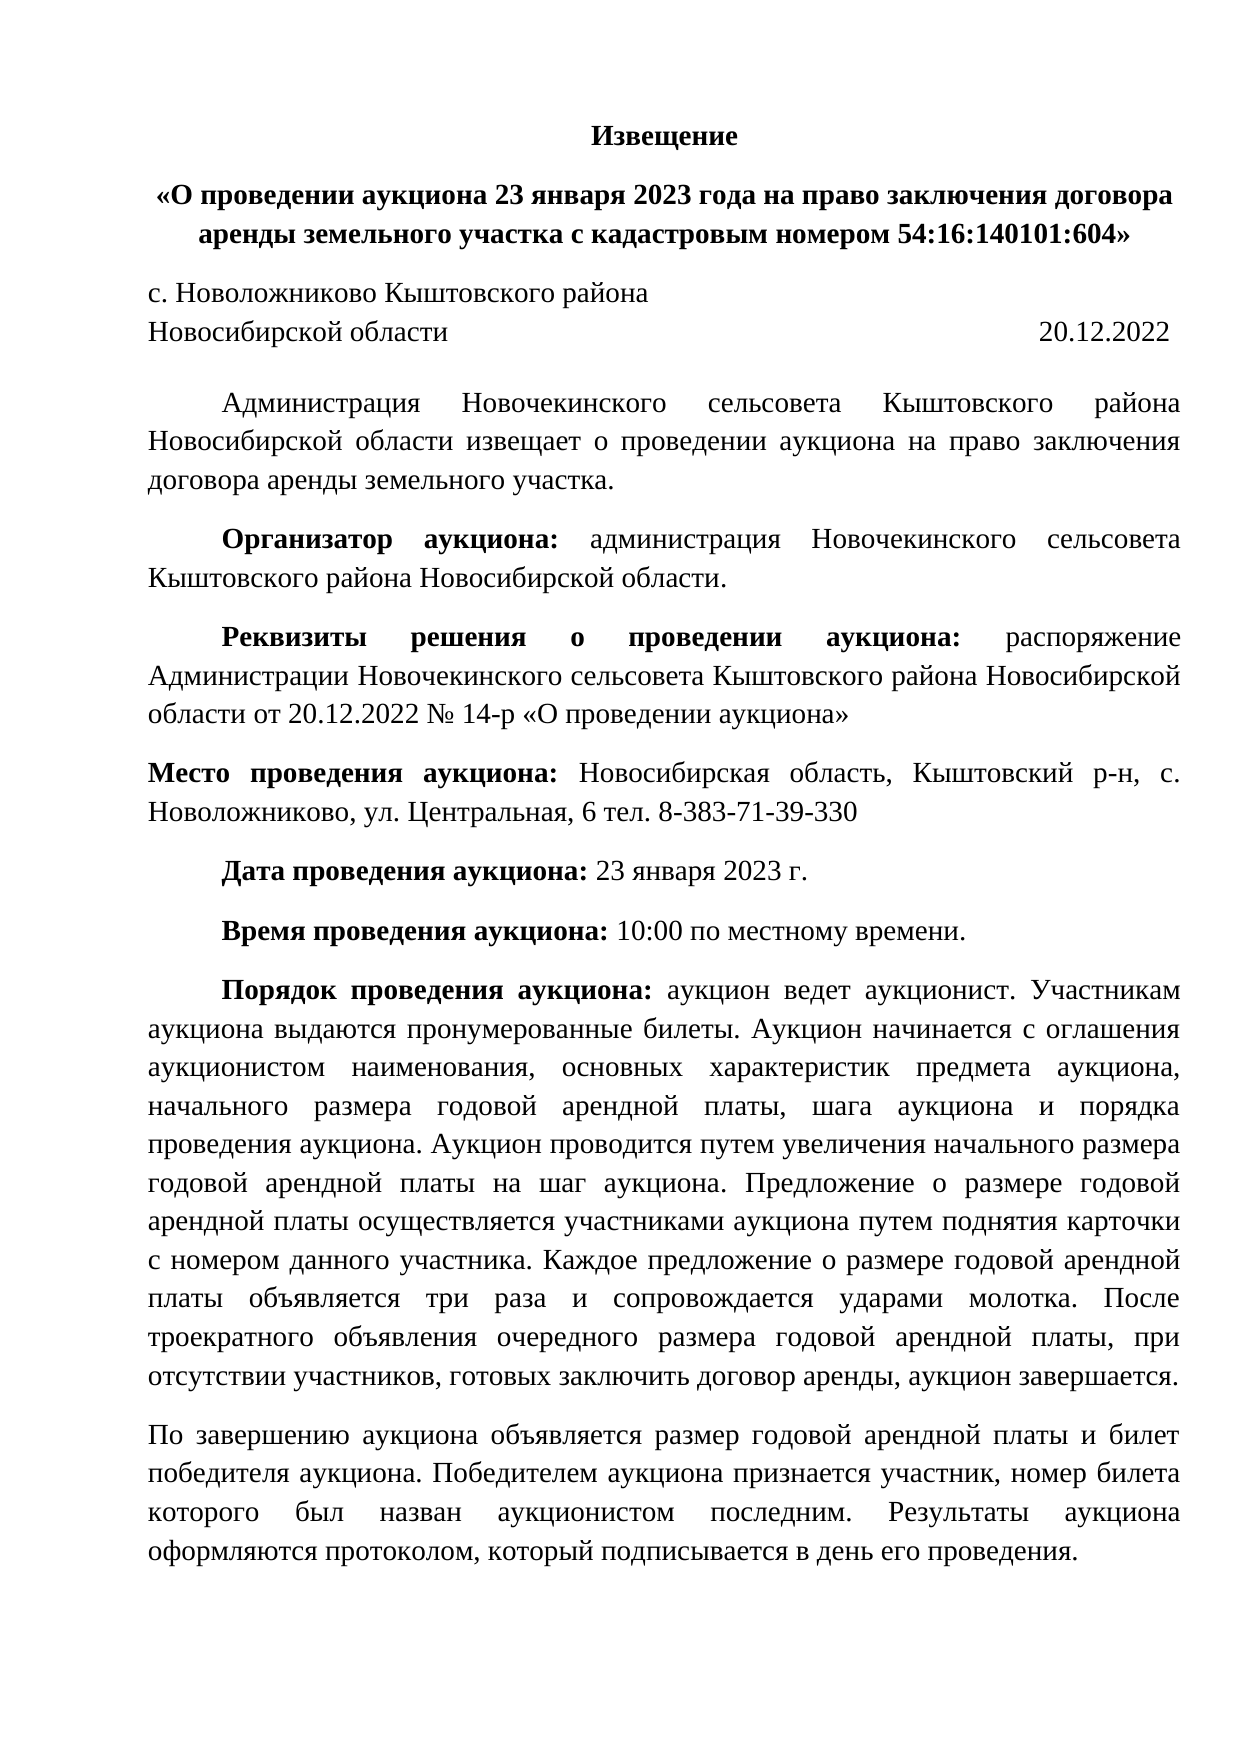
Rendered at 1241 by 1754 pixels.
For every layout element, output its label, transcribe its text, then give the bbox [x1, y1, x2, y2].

text Порядок проведения аукциона: аукцион ведет аукционист. Участникам аукциона выдаются пронумерованные билеты. Аукцион начинается с оглашения аукционистом наименования, основных характеристик предмета аукциона, начального размера годовой арендной платы, шага аукциона и порядка проведения аукциона. Аукцион проводится путем увеличения начального размера годовой арендной платы на шаг аукциона. Предложение о размере годовой арендной платы осуществляется участниками аукциона путем поднятия карточки с номером данного участника. Каждое предложение о размере годовой арендной платы объявляется три раза и сопровождается ударами молотка. После троекратного объявления очередного размера годовой арендной платы, при отсутствии участников, готовых заключить договор аренды, аукцион завершается. [148, 972, 1181, 1391]
text Новосибирской области 20.12.2022 [148, 314, 1181, 347]
text Место проведения аукциона: Новосибирская область, Кыштовский р-н, с. Новоложниково, ул. Центральная, 6 тел. 8-383-71-39-330 [148, 756, 1181, 828]
text «О проведении аукциона 23 января 2023 года на право заключения договора аренды земельного участка с кадастровым номером 54:16:140101:604» [148, 177, 1181, 249]
text с. Новоложниково Кыштовского района [148, 275, 1181, 309]
text Администрация Новочекинского сельсовета Кыштовского района Новосибирской области извещает о проведении аукциона на право заключения договора аренды земельного участка. [148, 385, 1181, 495]
text Реквизиты решения о проведении аукциона: распоряжение Администрации Новочекинского сельсовета Кыштовского района Новосибирской области от 20.12.2022 № 14-р «О проведении аукциона» [148, 619, 1181, 730]
text Дата проведения аукциона: 23 января 2023 г. [148, 853, 1181, 887]
text По завершению аукциона объявляется размер годовой арендной платы и билет победителя аукциона. Победителем аукциона признается участник, номер билета которого был назван аукционистом последним. Результаты аукциона оформляются протоколом, который подписывается в день его проведения. [148, 1417, 1181, 1566]
text Извещение [148, 118, 1181, 152]
text Время проведения аукциона: 10:00 по местному времени. [148, 913, 1181, 946]
text Организатор аукциона: администрация Новочекинского сельсовета Кыштовского района Новосибирской области. [148, 521, 1181, 593]
